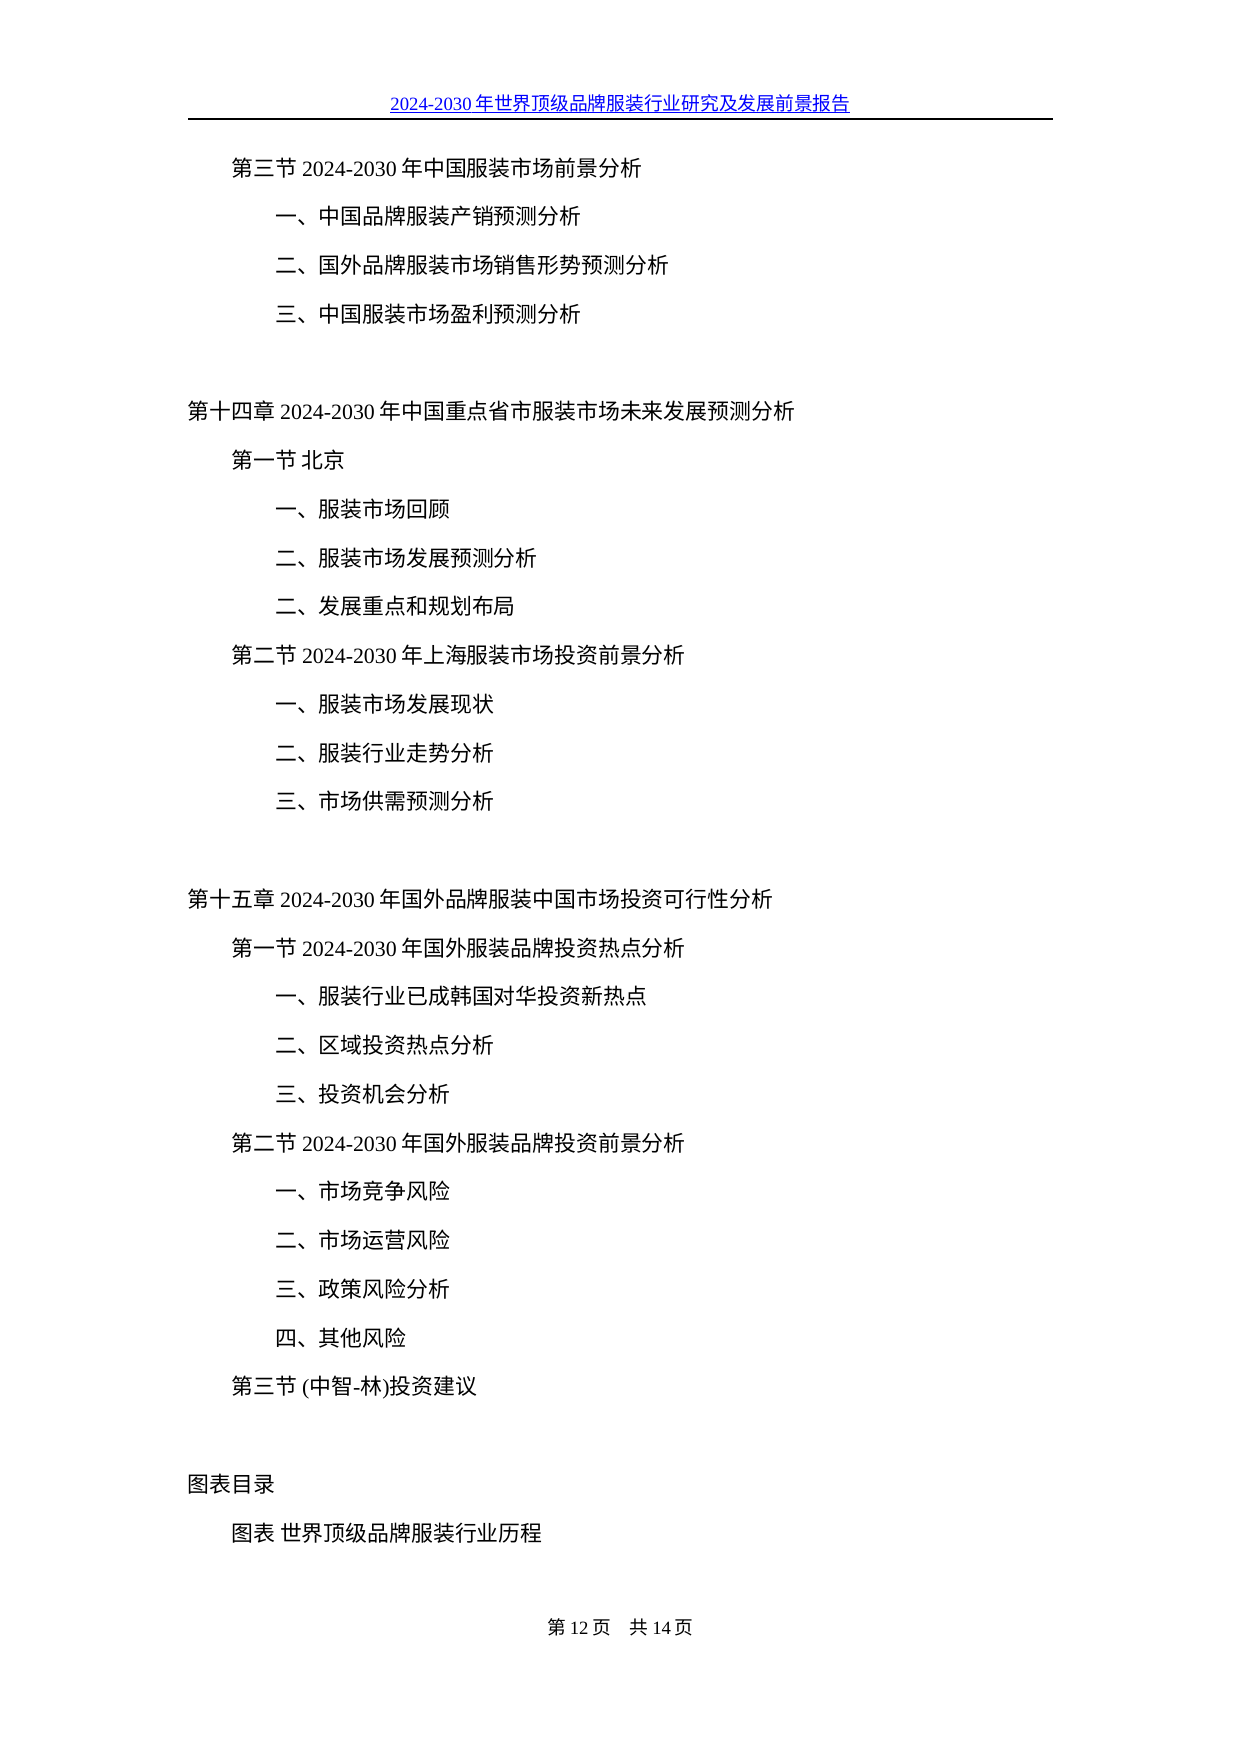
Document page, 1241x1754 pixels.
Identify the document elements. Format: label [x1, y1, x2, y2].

text [187, 150, 1053, 1548]
